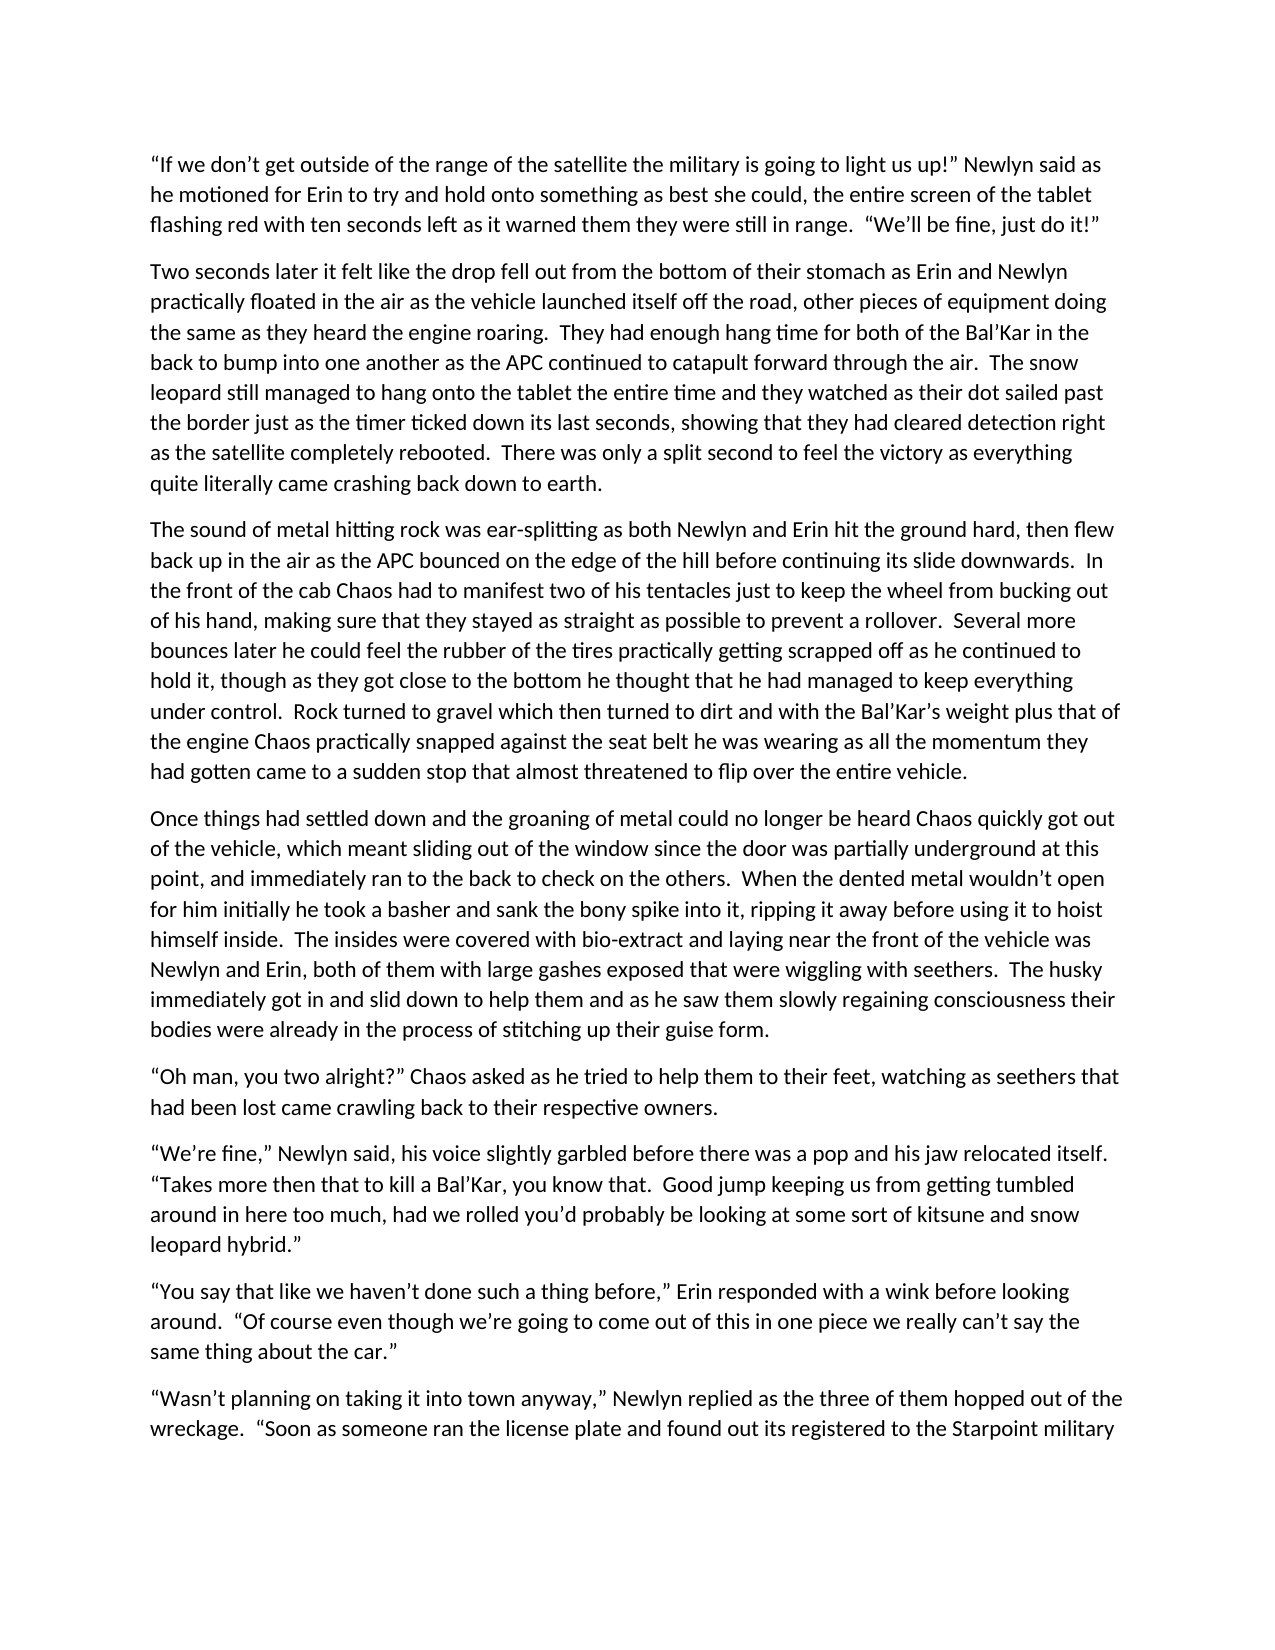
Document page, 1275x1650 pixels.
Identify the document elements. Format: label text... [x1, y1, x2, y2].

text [150, 1384, 1125, 1443]
text Once things had settled down and the groaning of metal could no longer be heard Chaos quickly got out of the vehicle, which meant sliding out of the window since the door was partially underground at this point, and immediately ran to the back to check on the others. When the dented metal wouldn’t open for him initially he took a basher and sank the bony spike into it, ripping it away before using it to hoist himself inside. The insides were covered with bio-extract and laying near the front of the vehicle was Newlyn and Erin, both of them with large gashes exposed that were wiggling with seethers. The husky immediately got in and slid down to help them and as he saw them slowly regaining consciousness their bodies were already in the process of stitching up their guise form. [150, 804, 1125, 1044]
text “We’re fine,” Newlyn said, his voice slightly garbled before there was a pop and his jaw relocated itself. “Takes more then that to kill a Bal’Kar, you know that. Good jump keeping us from getting tumbled around in here too much, had we rolled you’d probably be looking at some sort of kitsune and snow leopard hybrid.” [150, 1139, 1125, 1258]
text “Oh man, you two alright?” Chaos asked as he tried to help them to their feet, watching as seethers that had been lost came crawling back to their respective owners. [150, 1062, 1125, 1121]
text The sound of metal hitting rock was ear-splitting as both Newlyn and Erin hit the ground hard, then flew back up in the air as the APC bounced on the edge of the hill before continuing its slide downwards. In the front of the cab Chaos had to manifest two of his tentacles just to keep the wheel from bucking out of his hand, making sure that they stayed as straight as possible to prevent a rollover. Several more bounces later he could feel the rubber of the tires practically getting scrapped off as he continued to hold it, though as they got close to the bottom he thought that he had managed to keep everything under control. Rock turned to gravel which then turned to dirt and with the Bal’Kar’s weight plus that of the engine Chaos practically snapped against the seat belt he was wearing as all the momentum they had gotten came to a sudden stop that almost threatened to flip over the entire vehicle. [150, 516, 1125, 785]
text “If we don’t get outside of the range of the satellite the military is going to light us up!” Newlyn said as he motioned for Erin to try and hold onto something as best she could, the entire screen of the tablet flashing red with ten seconds left as it warned them they were still in range. “We’ll be fine, just do it!” [150, 150, 1125, 238]
text “You say that like we haven’t done such a thing before,” Erin responded with a wink before looking around. “Of course even though we’re going to come out of this in one piece we really can’t say the same thing about the car.” [150, 1277, 1125, 1366]
text Two seconds later it felt like the drop fell out from the bottom of their stomach as Erin and Newlyn practically floated in the air as the vehicle launched itself off the road, other pieces of equipment doing the same as they heard the engine roaring. They had enough hang time for both of the Bal’Kar in the back to bump into one another as the APC continued to catapult forward through the air. The snow leopard still managed to hang onto the tablet the entire time and they watched as their dot sailed past the border just as the timer ticked down its last seconds, showing that they had cleared detection right as the satellite completely rebooted. There was only a split second to feel the victory as everything quite literally came crashing back down to earth. [150, 257, 1125, 497]
